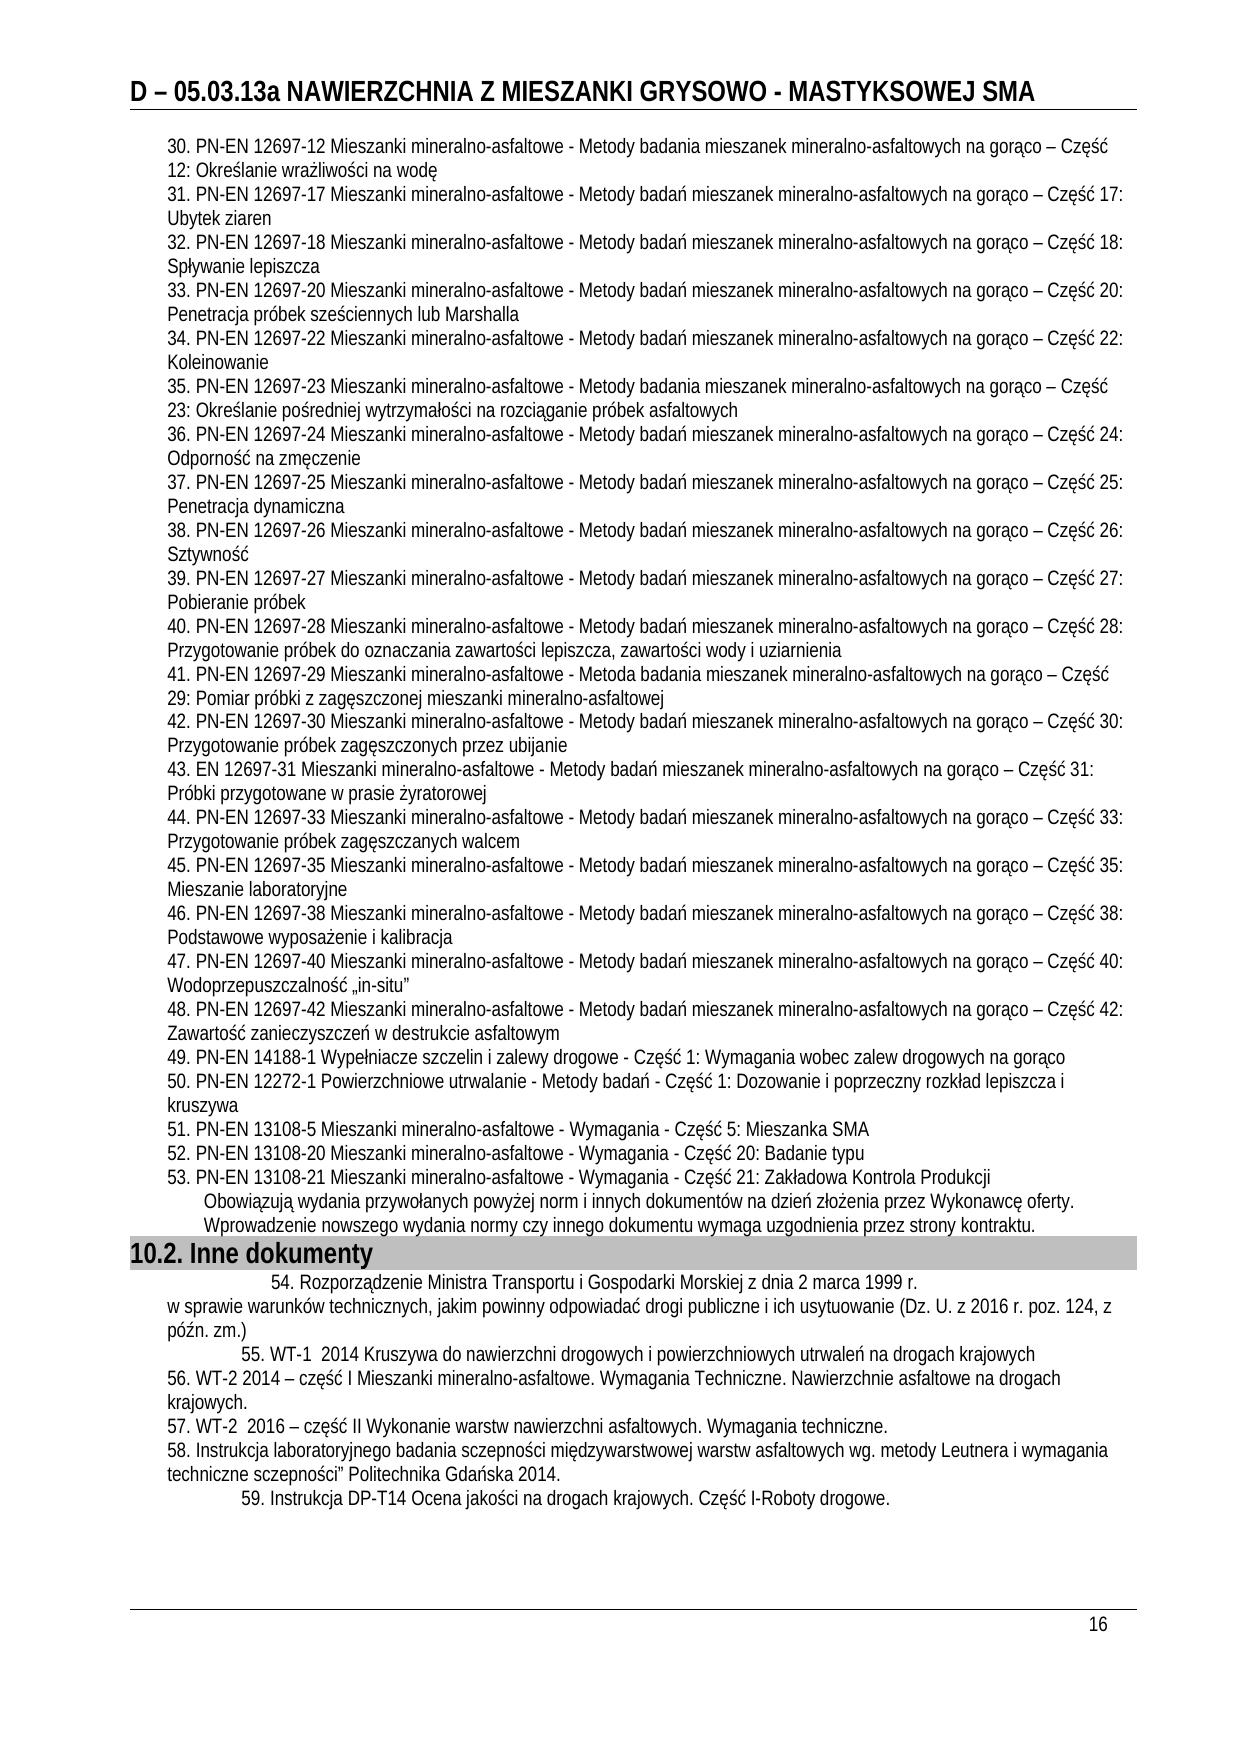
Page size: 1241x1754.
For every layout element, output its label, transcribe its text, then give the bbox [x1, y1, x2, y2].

title PN-EN 12697-24 Mieszanki mineralno-asfaltowe - Metody badań mieszanek mineralno-asfaltowych na gorąco – Część 24: Odporność na zmęczenie [167, 422, 1137, 470]
title PN-EN 12697-25 Mieszanki mineralno-asfaltowe - Metody badań mieszanek mineralno-asfaltowych na gorąco – Część 25: Penetracja dynamiczna [167, 470, 1137, 518]
title PN-EN 12697-18 Mieszanki mineralno-asfaltowe - Metody badań mieszanek mineralno-asfaltowych na gorąco – Część 18: Spływanie lepiszcza [167, 230, 1137, 278]
title WT-1 2014 Kruszywa do nawierzchni drogowych i powierzchniowych utrwaleń na drogach krajowych [241, 1342, 1137, 1366]
title PN-EN 13108-21 Mieszanki mineralno-asfaltowe - Wymagania - Część 21: Zakładowa Kontrola Produkcji [167, 1164, 1137, 1188]
title Instrukcja laboratoryjnego badania sczepności międzywarstwowej warstw asfaltowych wg. metody Leutnera i wymagania techniczne sczepności” Politechnika Gdańska 2014. [167, 1438, 1137, 1486]
title WT-2 2016 – część II Wykonanie warstw nawierzchni asfaltowych. Wymagania techniczne. [167, 1414, 1137, 1438]
title EN 12697-31 Mieszanki mineralno-asfaltowe - Metody badań mieszanek mineralno-asfaltowych na gorąco – Część 31: Próbki przygotowane w prasie żyratorowej [167, 757, 1137, 805]
text Wprowadzenie nowszego wydania normy czy innego dokumentu wymaga uzgodnienia przez strony kontraktu. [130, 1212, 1137, 1236]
title PN-EN 12697-26 Mieszanki mineralno-asfaltowe - Metody badań mieszanek mineralno-asfaltowych na gorąco – Część 26: Sztywność [167, 518, 1137, 566]
title w sprawie warunków technicznych, jakim powinny odpowiadać drogi publiczne i ich usytuowanie (Dz. U. z 2016 r. poz. 124, z późn. zm.) [167, 1294, 1137, 1342]
title PN-EN 12272-1 Powierzchniowe utrwalanie - Metody badań - Część 1: Dozowanie i poprzeczny rozkład lepiszcza i kruszywa [167, 1069, 1137, 1117]
title PN-EN 12697-23 Mieszanki mineralno-asfaltowe - Metody badania mieszanek mineralno-asfaltowych na gorąco – Część 23: Określanie pośredniej wytrzymałości na rozciąganie próbek asfaltowych [167, 374, 1137, 422]
title PN-EN 13108-5 Mieszanki mineralno-asfaltowe - Wymagania - Część 5: Mieszanka SMA [167, 1117, 1137, 1141]
title PN-EN 12697-29 Mieszanki mineralno-asfaltowe - Metoda badania mieszanek mineralno-asfaltowych na gorąco – Część 29: Pomiar próbki z zagęszczonej mieszanki mineralno-asfaltowej [167, 661, 1137, 709]
text Obowiązują wydania przywołanych powyżej norm i innych dokumentów na dzień złożenia przez Wykonawcę oferty. [130, 1188, 1137, 1212]
title PN-EN 12697-28 Mieszanki mineralno-asfaltowe - Metody badań mieszanek mineralno-asfaltowych na gorąco – Część 28: Przygotowanie próbek do oznaczania zawartości lepiszcza, zawartości wody i uziarnienia [167, 613, 1137, 661]
title PN-EN 12697-33 Mieszanki mineralno-asfaltowe - Metody badań mieszanek mineralno-asfaltowych na gorąco – Część 33: Przygotowanie próbek zagęszczanych walcem [167, 805, 1137, 853]
title Instrukcja DP-T14 Ocena jakości na drogach krajowych. Część I-Roboty drogowe. [241, 1486, 1137, 1509]
title PN-EN 12697-42 Mieszanki mineralno-asfaltowe - Metody badań mieszanek mineralno-asfaltowych na gorąco – Część 42: Zawartość zanieczyszczeń w destrukcie asfaltowym [167, 997, 1137, 1045]
title Rozporządzenie Ministra Transportu i Gospodarki Morskiej z dnia 2 marca 1999 r. [197, 1270, 1137, 1294]
title WT-2 2014 – część I Mieszanki mineralno-asfaltowe. Wymagania Techniczne. Nawierzchnie asfaltowe na drogach krajowych. [167, 1366, 1137, 1414]
title PN-EN 12697-20 Mieszanki mineralno-asfaltowe - Metody badań mieszanek mineralno-asfaltowych na gorąco – Część 20: Penetracja próbek sześciennych lub Marshalla [167, 278, 1137, 326]
title PN-EN 12697-30 Mieszanki mineralno-asfaltowe - Metody badań mieszanek mineralno-asfaltowych na gorąco – Część 30: Przygotowanie próbek zagęszczonych przez ubijanie [167, 709, 1137, 757]
subtitle 10.2. Inne dokumenty [130, 1236, 1137, 1270]
title PN-EN 12697-38 Mieszanki mineralno-asfaltowe - Metody badań mieszanek mineralno-asfaltowych na gorąco – Część 38: Podstawowe wyposażenie i kalibracja [167, 901, 1137, 949]
title PN-EN 12697-35 Mieszanki mineralno-asfaltowe - Metody badań mieszanek mineralno-asfaltowych na gorąco – Część 35: Mieszanie laboratoryjne [167, 853, 1137, 901]
title PN-EN 12697-27 Mieszanki mineralno-asfaltowe - Metody badań mieszanek mineralno-asfaltowych na gorąco – Część 27: Pobieranie próbek [167, 566, 1137, 613]
title PN-EN 12697-40 Mieszanki mineralno-asfaltowe - Metody badań mieszanek mineralno-asfaltowych na gorąco – Część 40: Wodoprzepuszczalność „in-situ” [167, 949, 1137, 997]
title PN-EN 14188-1 Wypełniacze szczelin i zalewy drogowe - Część 1: Wymagania wobec zalew drogowych na gorąco [167, 1045, 1137, 1069]
title PN-EN 12697-22 Mieszanki mineralno-asfaltowe - Metody badań mieszanek mineralno-asfaltowych na gorąco – Część 22: Koleinowanie [167, 326, 1137, 374]
title PN-EN 13108-20 Mieszanki mineralno-asfaltowe - Wymagania - Część 20: Badanie typu [167, 1141, 1137, 1164]
title PN-EN 12697-17 Mieszanki mineralno-asfaltowe - Metody badań mieszanek mineralno-asfaltowych na gorąco – Część 17: Ubytek ziaren [167, 182, 1137, 230]
title PN-EN 12697-12 Mieszanki mineralno-asfaltowe - Metody badania mieszanek mineralno-asfaltowych na gorąco – Część 12: Określanie wrażliwości na wodę [167, 134, 1137, 182]
